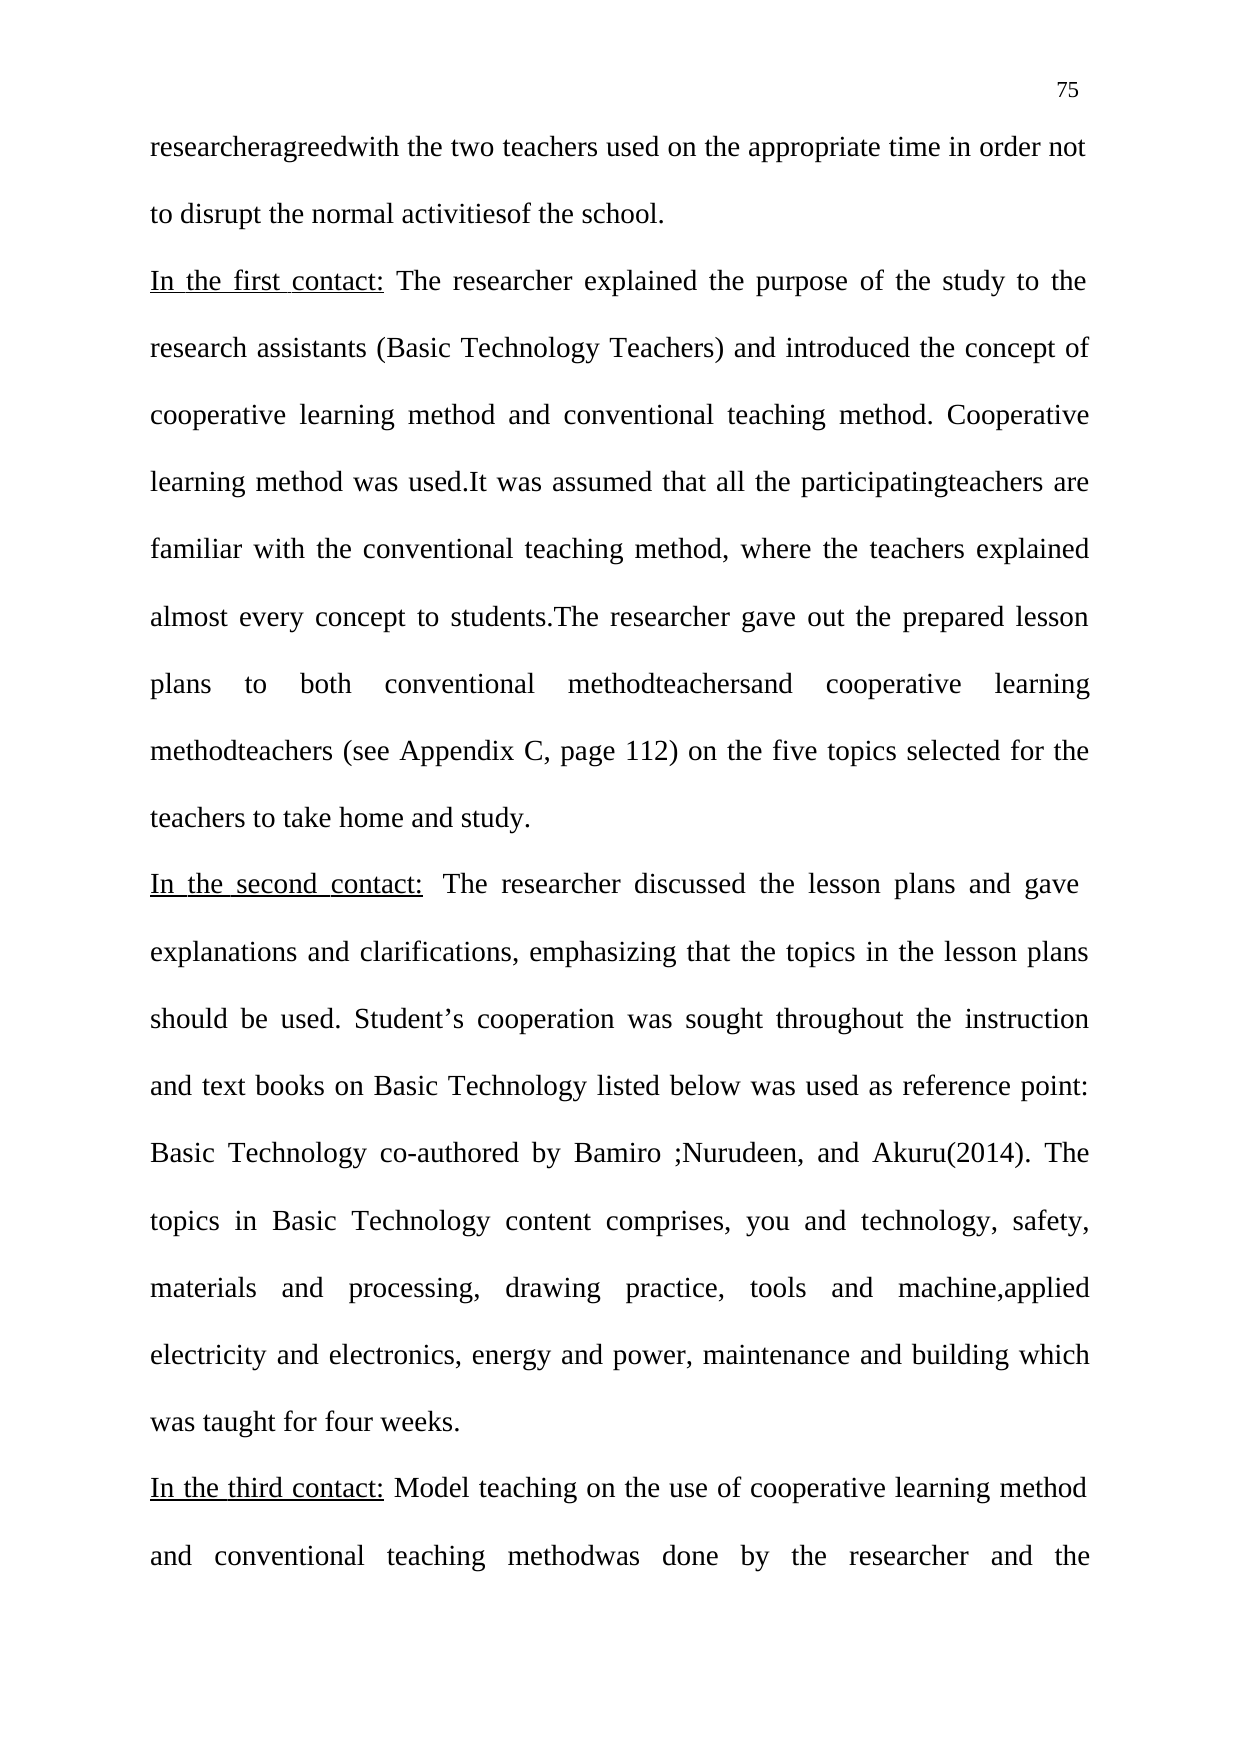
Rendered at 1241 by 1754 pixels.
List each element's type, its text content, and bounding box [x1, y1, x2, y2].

text explanations and clarifications, emphasizing that the topics in the lesson plans should be used. Student’s cooperation was sought throughout the instruction and text books on Basic Technology listed below was used as reference point: Basic Technology co-authored by Bamiro ;Nurudeen, and Akuru(2014). The topics in Basic Technology content comprises, you and technology, safety, materials and processing, drawing practice, tools and machine,applied electricity and electronics, energy and power, maintenance and building which was taught for four weeks. [150, 934, 1090, 1437]
text researcheragreedwith the two teachers used on the appropriate time in order not to disrupt the normal activitiesof the school. [150, 129, 1090, 230]
text In the first contact: The researcher explained the purpose of the study to the [150, 263, 1211, 297]
text research assistants (Basic Technology Teachers) and introduced the concept of cooperative learning method and conventional teaching method. Cooperative learning method was used.It was assumed that all the participatingteachers are familiar with the conventional teaching method, where the teachers explained almost every concept to students.The researcher gave out the prepared lesson plans to both conventional methodteachersand cooperative learning methodteachers (see Appendix C, page 112) on the five topics selected for the teachers to take home and study. [150, 330, 1090, 833]
text In the third contact: Model teaching on the use of cooperative learning method [150, 1471, 1211, 1504]
text and conventional teaching methodwas done by the researcher and the [150, 1538, 1211, 1572]
text In the second contact: The researcher discussed the lesson plans and gave [150, 867, 1211, 901]
